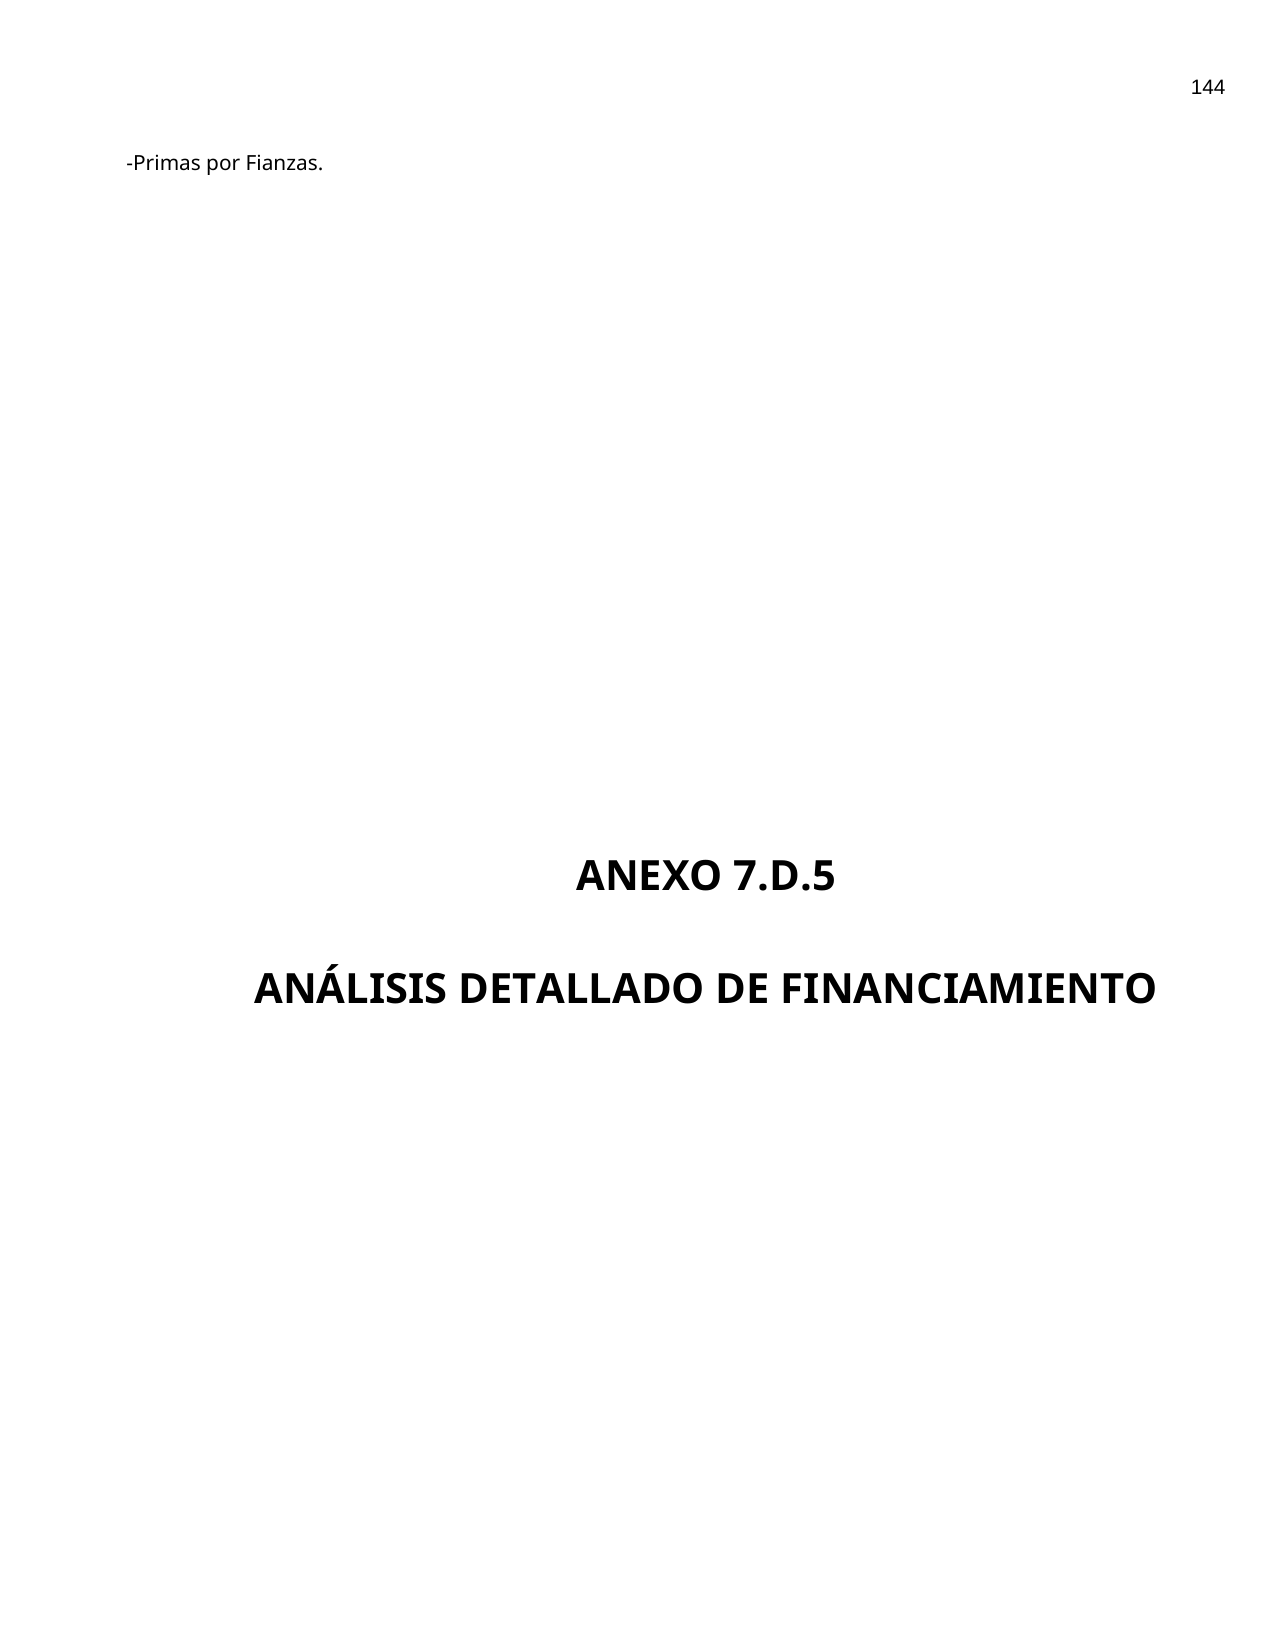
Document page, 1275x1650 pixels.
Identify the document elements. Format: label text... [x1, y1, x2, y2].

text ANEXO 7.D.5 [89, 846, 1275, 903]
text ANÁLISIS DETALLADO DE FINANCIAMIENTO [89, 959, 1275, 1016]
text -Primas por Fianzas. [126, 148, 1275, 176]
